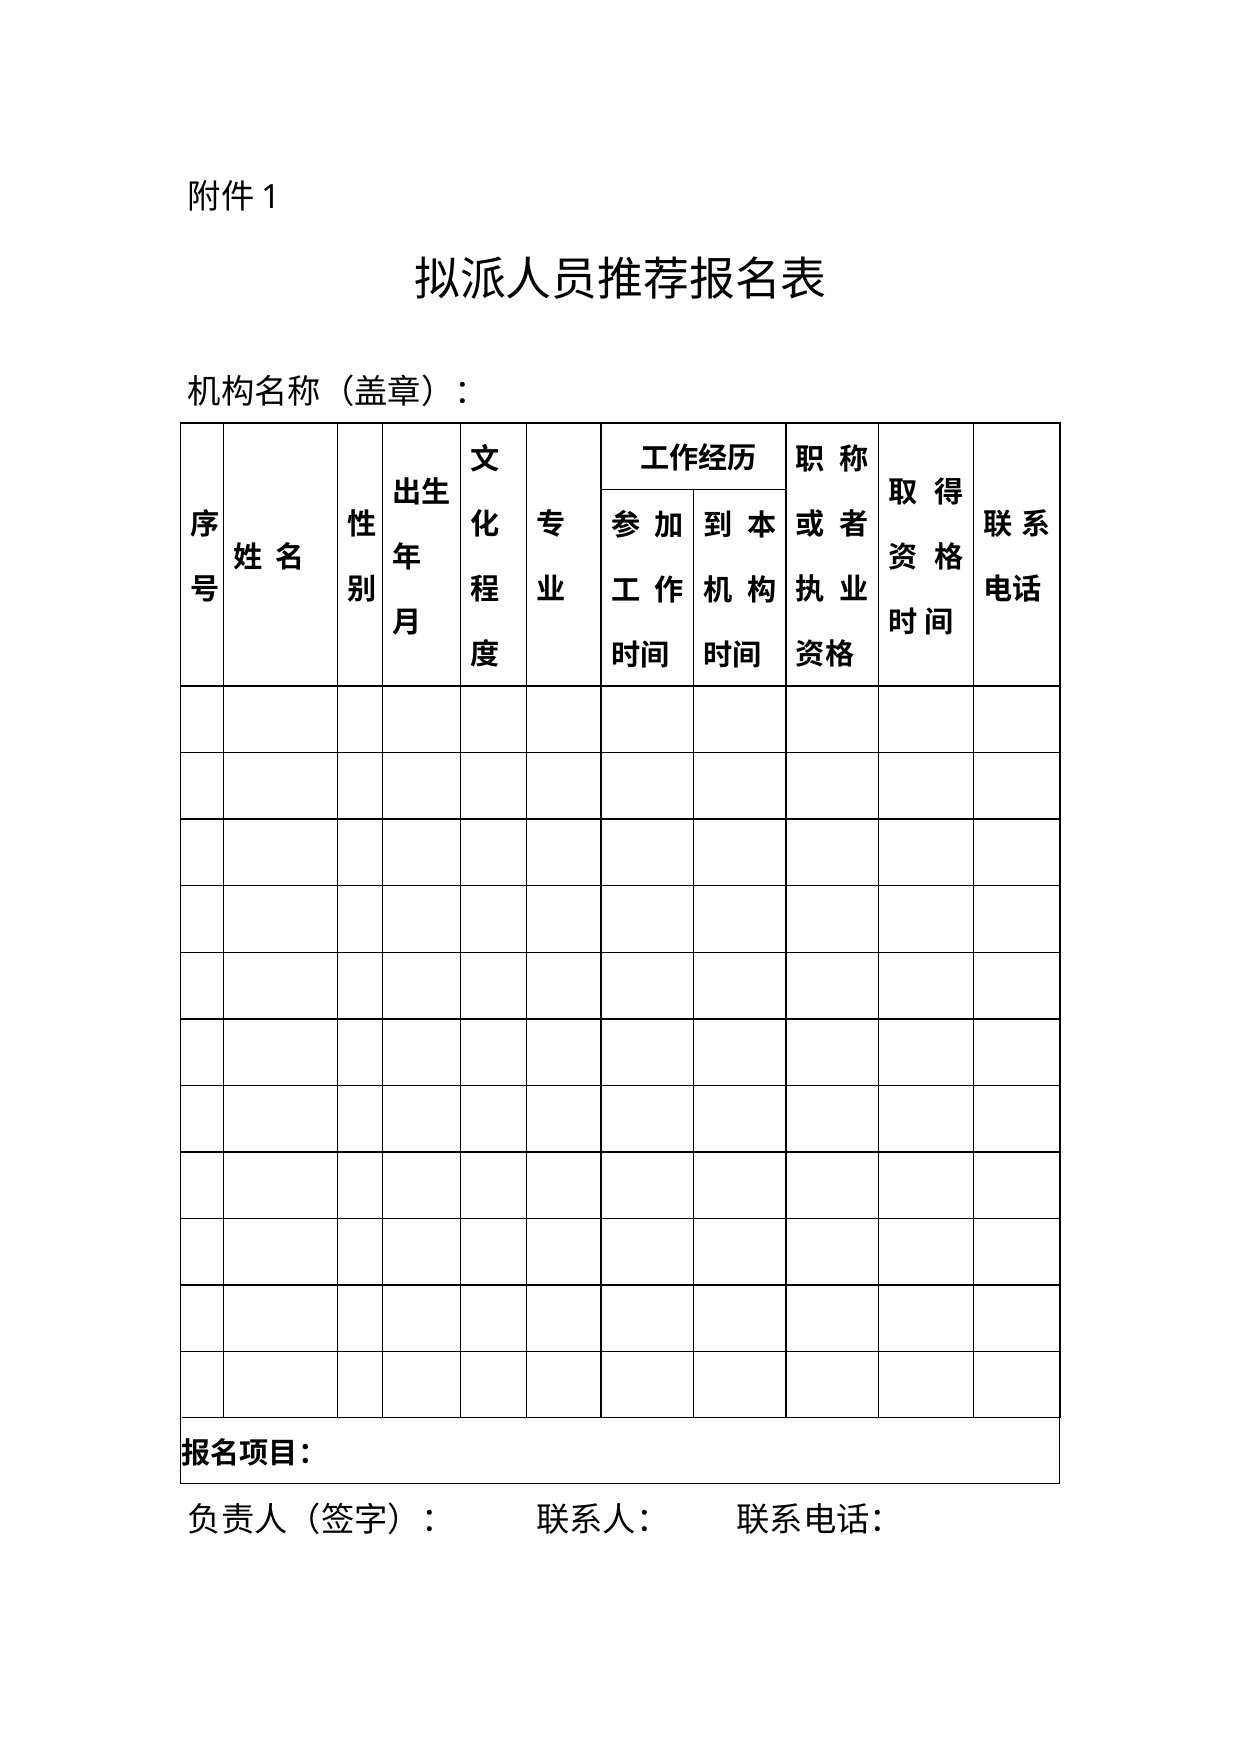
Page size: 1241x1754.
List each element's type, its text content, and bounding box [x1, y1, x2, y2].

table_cell [879, 1286, 973, 1351]
table_header 工作经历 [602, 424, 785, 488]
table_cell [787, 753, 878, 818]
table_cell [224, 1086, 337, 1151]
table_cell [974, 953, 1059, 1018]
table_cell [383, 1352, 460, 1417]
table_cell [181, 1086, 223, 1151]
table_cell [527, 1020, 600, 1084]
table_cell [338, 1219, 382, 1284]
table_cell [181, 820, 223, 885]
table_cell [527, 753, 600, 818]
table_cell [602, 687, 693, 752]
table_cell [383, 1286, 460, 1351]
table_cell [602, 1086, 693, 1151]
table_cell [224, 1219, 337, 1284]
table_cell [383, 1153, 460, 1218]
table_cell [694, 1352, 785, 1417]
table_cell 参加工作时间 [602, 490, 693, 685]
table_cell [461, 687, 526, 752]
table_cell [527, 1153, 600, 1218]
table_cell [181, 1020, 223, 1084]
table_cell [879, 886, 973, 951]
table_cell [694, 1153, 785, 1218]
table_cell [879, 1086, 973, 1151]
table_cell [527, 820, 600, 885]
text 拟派人员推荐报名表 [187, 227, 1053, 324]
table_cell [338, 886, 382, 951]
table_cell [694, 753, 785, 818]
table_cell [787, 687, 878, 752]
table_cell [527, 1219, 600, 1284]
table_cell [879, 1219, 973, 1284]
table_cell [338, 1086, 382, 1151]
table_cell [181, 753, 223, 818]
table_cell [461, 1352, 526, 1417]
table_cell [338, 753, 382, 818]
table_header 序号 [181, 424, 223, 685]
table_cell [879, 1153, 973, 1218]
table_cell [879, 953, 973, 1018]
table_cell [181, 1153, 223, 1218]
table_cell 报名项目： [181, 1418, 1059, 1483]
table_cell [527, 886, 600, 951]
table_cell [974, 1020, 1059, 1084]
table_cell [787, 953, 878, 1018]
table_cell [787, 1352, 878, 1417]
table_cell [602, 1153, 693, 1218]
table_cell [461, 820, 526, 885]
table_cell [383, 1219, 460, 1284]
table_cell [879, 687, 973, 752]
table_cell [602, 1219, 693, 1284]
text 附件1 [187, 162, 1053, 227]
table_cell [461, 1219, 526, 1284]
table_cell [224, 1286, 337, 1351]
table_header 姓 名 [224, 424, 337, 685]
table_cell [224, 753, 337, 818]
table_cell [383, 886, 460, 951]
text 机构名称（盖章）： [187, 357, 1053, 422]
table_cell [974, 1352, 1059, 1417]
table_cell [787, 1020, 878, 1084]
table_cell [787, 1153, 878, 1218]
table_cell [694, 687, 785, 752]
table_cell [602, 1020, 693, 1084]
table_cell [338, 1286, 382, 1351]
table_cell [224, 1020, 337, 1084]
table_header 文化 程度 [461, 424, 526, 685]
table_cell [694, 1219, 785, 1284]
table_cell [383, 687, 460, 752]
table_cell [694, 1086, 785, 1151]
table_cell [181, 1219, 223, 1284]
table_cell [383, 1086, 460, 1151]
table_cell [879, 1020, 973, 1084]
table_header 出生年 月 [383, 424, 460, 685]
table_cell [974, 1086, 1059, 1151]
table_cell [383, 820, 460, 885]
table_cell [879, 820, 973, 885]
table_cell [527, 953, 600, 1018]
table_cell [602, 953, 693, 1018]
table_cell [787, 1086, 878, 1151]
table_cell [461, 1153, 526, 1218]
table_cell [879, 1352, 973, 1417]
table_cell [974, 1153, 1059, 1218]
table_cell [694, 820, 785, 885]
table_cell [602, 1352, 693, 1417]
table_cell [974, 687, 1059, 752]
table_cell [338, 820, 382, 885]
table_cell [461, 1086, 526, 1151]
table_cell [338, 1020, 382, 1084]
table_cell [181, 1352, 223, 1417]
table_cell [787, 886, 878, 951]
table_cell [602, 886, 693, 951]
table_cell [461, 1286, 526, 1351]
table_cell [461, 953, 526, 1018]
table_cell [224, 687, 337, 752]
text 负责人（签字）： 联系人： 联系电话： [187, 1484, 1053, 1549]
table_cell [974, 753, 1059, 818]
table_cell [879, 753, 973, 818]
table_cell [602, 1286, 693, 1351]
table_cell [787, 1286, 878, 1351]
table_cell [181, 886, 223, 951]
table_cell [694, 886, 785, 951]
table_cell [383, 753, 460, 818]
table_cell [694, 953, 785, 1018]
table_header 联系电话 [974, 424, 1059, 685]
table_cell [338, 1153, 382, 1218]
table_header 取得资格时 间 [879, 424, 973, 685]
table_cell [974, 1286, 1059, 1351]
table_cell [527, 687, 600, 752]
table_cell [527, 1352, 600, 1417]
table_cell [527, 1086, 600, 1151]
table_cell [787, 1219, 878, 1284]
table_cell [974, 820, 1059, 885]
table_header 专业 [527, 424, 600, 685]
table_cell [224, 820, 337, 885]
table_cell [527, 1286, 600, 1351]
table_cell [224, 953, 337, 1018]
table_cell [224, 1352, 337, 1417]
table_cell [461, 1020, 526, 1084]
table_cell [338, 953, 382, 1018]
table_cell [338, 687, 382, 752]
table_cell [694, 1286, 785, 1351]
table_cell [974, 1219, 1059, 1284]
table_cell [338, 1352, 382, 1417]
table_cell [602, 820, 693, 885]
table_cell [224, 1153, 337, 1218]
table_cell [383, 1020, 460, 1084]
table_cell [787, 820, 878, 885]
table_cell [602, 753, 693, 818]
table_cell [181, 687, 223, 752]
table_cell [461, 886, 526, 951]
table_cell [974, 886, 1059, 951]
table_cell [224, 886, 337, 951]
table_cell [694, 1020, 785, 1084]
table_cell [181, 1286, 223, 1351]
table_header 职称或者执业资格 [787, 424, 878, 685]
table_cell [383, 953, 460, 1018]
table_header 性别 [338, 424, 382, 685]
table_cell 到本机构时间 [694, 490, 785, 685]
table_cell [181, 953, 223, 1018]
table_cell [461, 753, 526, 818]
